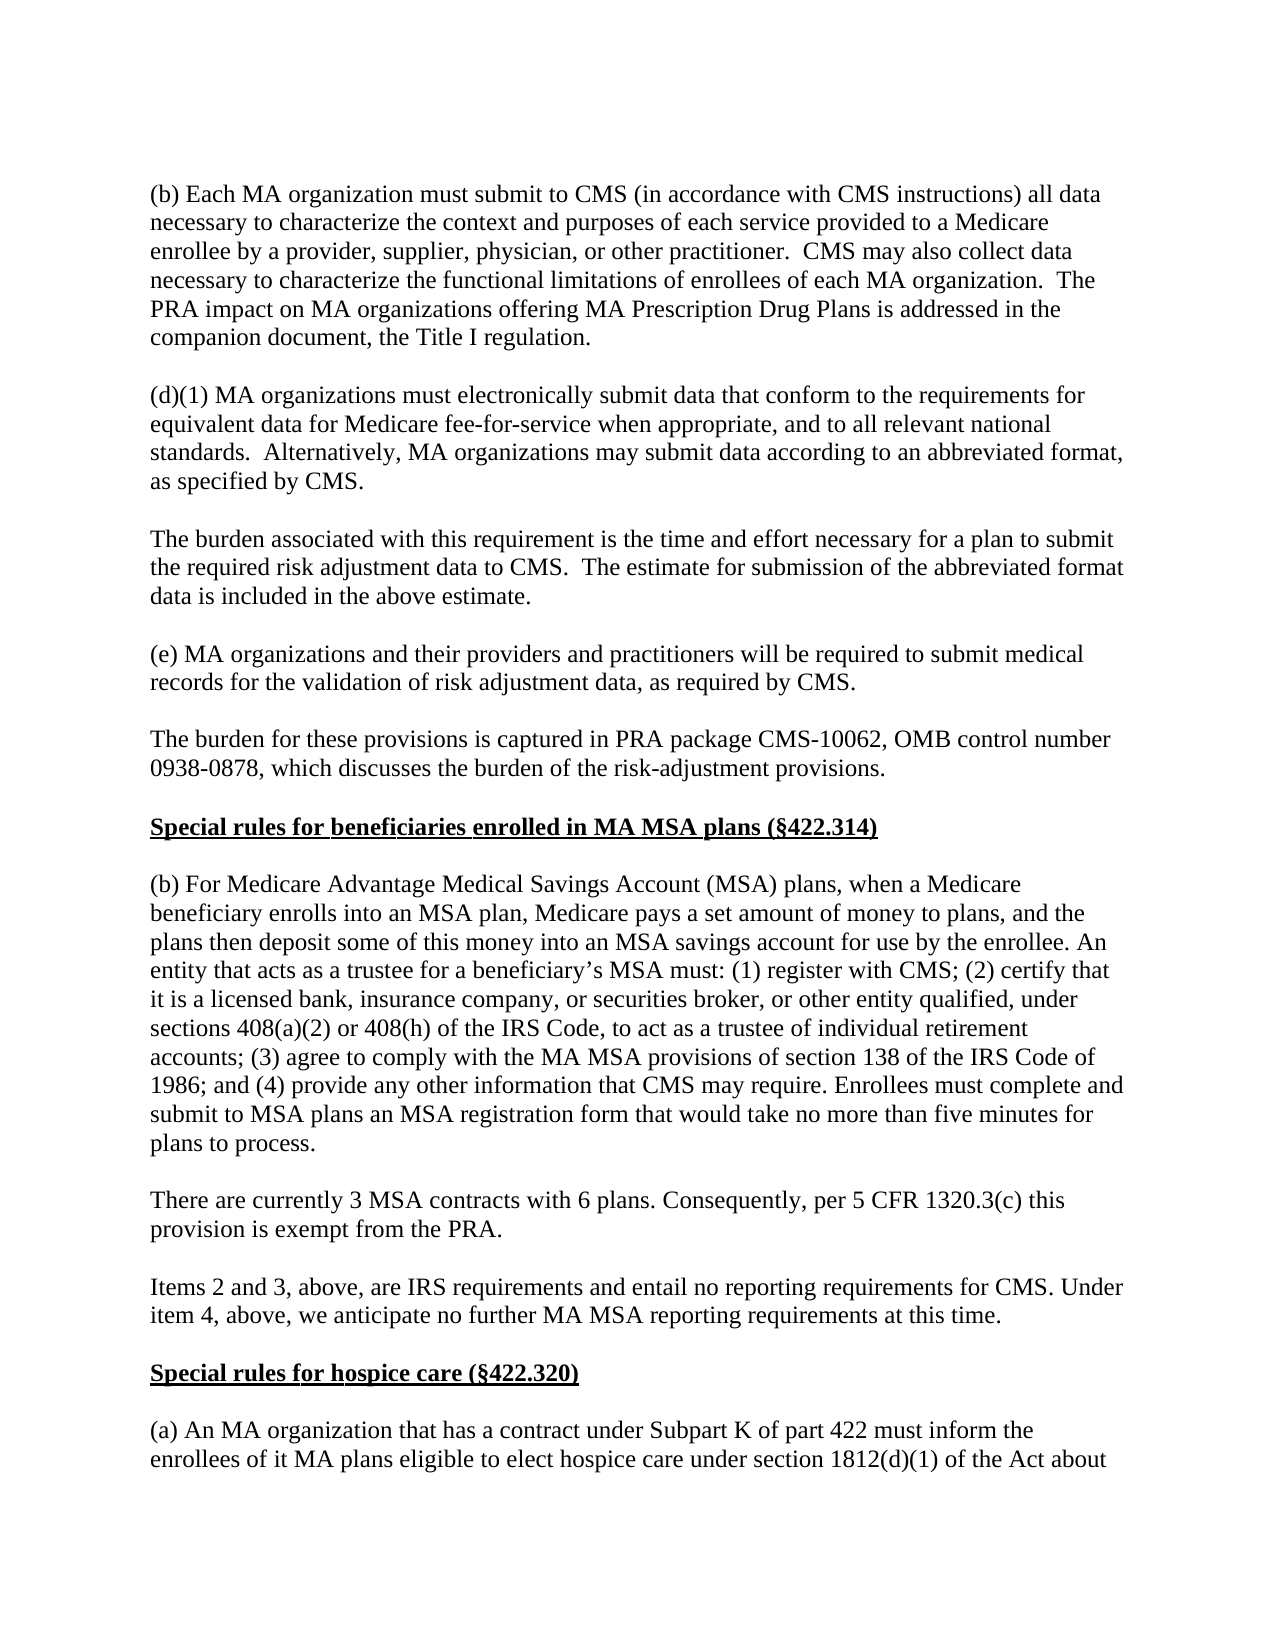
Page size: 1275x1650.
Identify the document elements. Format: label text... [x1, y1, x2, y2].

text There are currently 3 MSA contracts with 6 plans. Consequently, per 5 CFR 1320.3(c) this provision is exempt from the PRA. [150, 1185, 1125, 1243]
text Special rules for beneficiaries enrolled in MA MSA plans (§422.314) [150, 811, 1125, 840]
text (b) Each MA organization must submit to CMS (in accordance with CMS instructions) all data necessary to characterize the context and purposes of each service provided to a Medicare enrollee by a provider, supplier, physician, or other practitioner. CMS may also collect data necessary to characterize the functional limitations of enrollees of each MA organization. The PRA impact on MA organizations offering MA Prescription Drug Plans is addressed in the companion document, the Title I regulation. [150, 179, 1125, 351]
text (d)(1) MA organizations must electronically submit data that conform to the requirements for equivalent data for Medicare fee-for-service when appropriate, and to all relevant national standards. Alternatively, MA organizations may submit data according to an abbreviated format, as specified by CMS. [150, 380, 1125, 495]
text Items 2 and 3, above, are IRS requirements and entail no reporting requirements for CMS. Under item 4, above, we anticipate no further MA MSA reporting requirements at this time. [150, 1272, 1125, 1329]
text (b) For Medicare Advantage Medical Savings Account (MSA) plans, when a Medicare beneficiary enrolls into an MSA plan, Medicare pays a set amount of money to plans, and the plans then deposit some of this money into an MSA savings account for use by the enrollee. An entity that acts as a trustee for a beneficiary’s MSA must: (1) register with CMS; (2) certify that it is a licensed bank, insurance company, or securities broker, or other entity qualified, under sections 408(a)(2) or 408(h) of the IRS Code, to act as a trustee of individual retirement accounts; (3) agree to comply with the MA MSA provisions of section 138 of the IRS Code of 1986; and (4) provide any other information that CMS may require. Enrollees must complete and submit to MSA plans an MSA registration form that would take no more than five minutes for plans to process. [150, 869, 1125, 1157]
text The burden associated with this requirement is the time and effort necessary for a plan to submit the required risk adjustment data to CMS. The estimate for submission of the abbreviated format data is included in the above estimate. [150, 524, 1125, 610]
text (e) MA organizations and their providers and practitioners will be required to submit medical records for the validation of risk adjustment data, as required by CMS. [150, 639, 1125, 696]
text Special rules for hospice care (§422.320) [150, 1358, 1125, 1387]
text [150, 1415, 1125, 1473]
text The burden for these provisions is captured in PRA package CMS-10062, OMB control number 0938-0878, which discusses the burden of the risk-adjustment provisions. [150, 724, 1125, 782]
